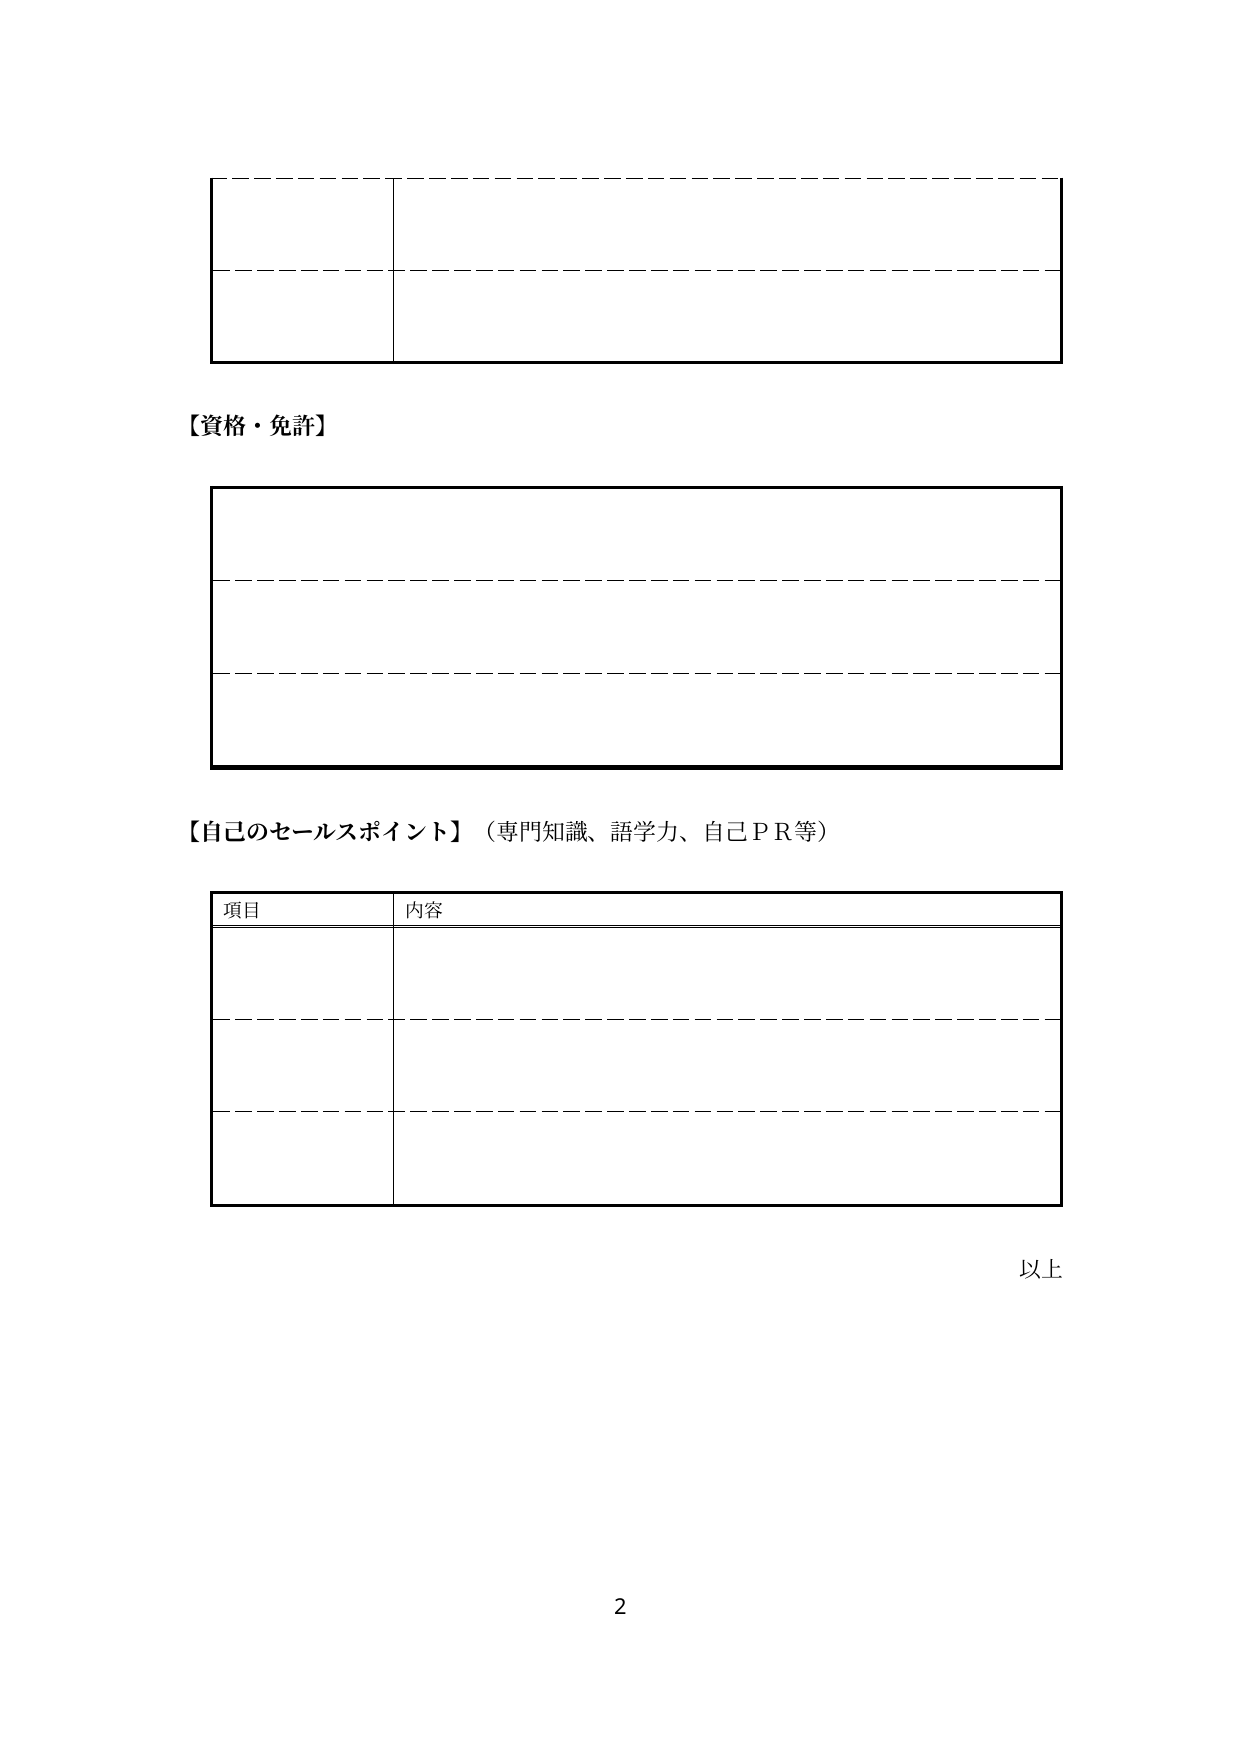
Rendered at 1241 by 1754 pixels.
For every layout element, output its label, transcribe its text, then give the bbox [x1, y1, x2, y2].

table_cell [213, 928, 393, 1019]
table_cell [213, 270, 393, 361]
table_cell [213, 178, 393, 270]
table_cell [213, 673, 1060, 765]
table_cell [394, 270, 1060, 361]
table_header 項目 [213, 894, 393, 924]
text 【資格・免許】 [177, 394, 1063, 455]
table_cell [213, 1019, 393, 1111]
table_cell [394, 1111, 1060, 1203]
table_header 内容 [394, 894, 1060, 924]
table_cell [394, 1019, 1060, 1111]
text 以上 [177, 1237, 1063, 1298]
table_cell [394, 178, 1060, 270]
table_header [213, 489, 1060, 580]
table_cell [394, 928, 1060, 1019]
table_cell [213, 580, 1060, 672]
table_cell [213, 1111, 393, 1203]
text 【自己のセールスポイント】（専門知識、語学力、自己ＰＲ等） [177, 800, 1063, 861]
